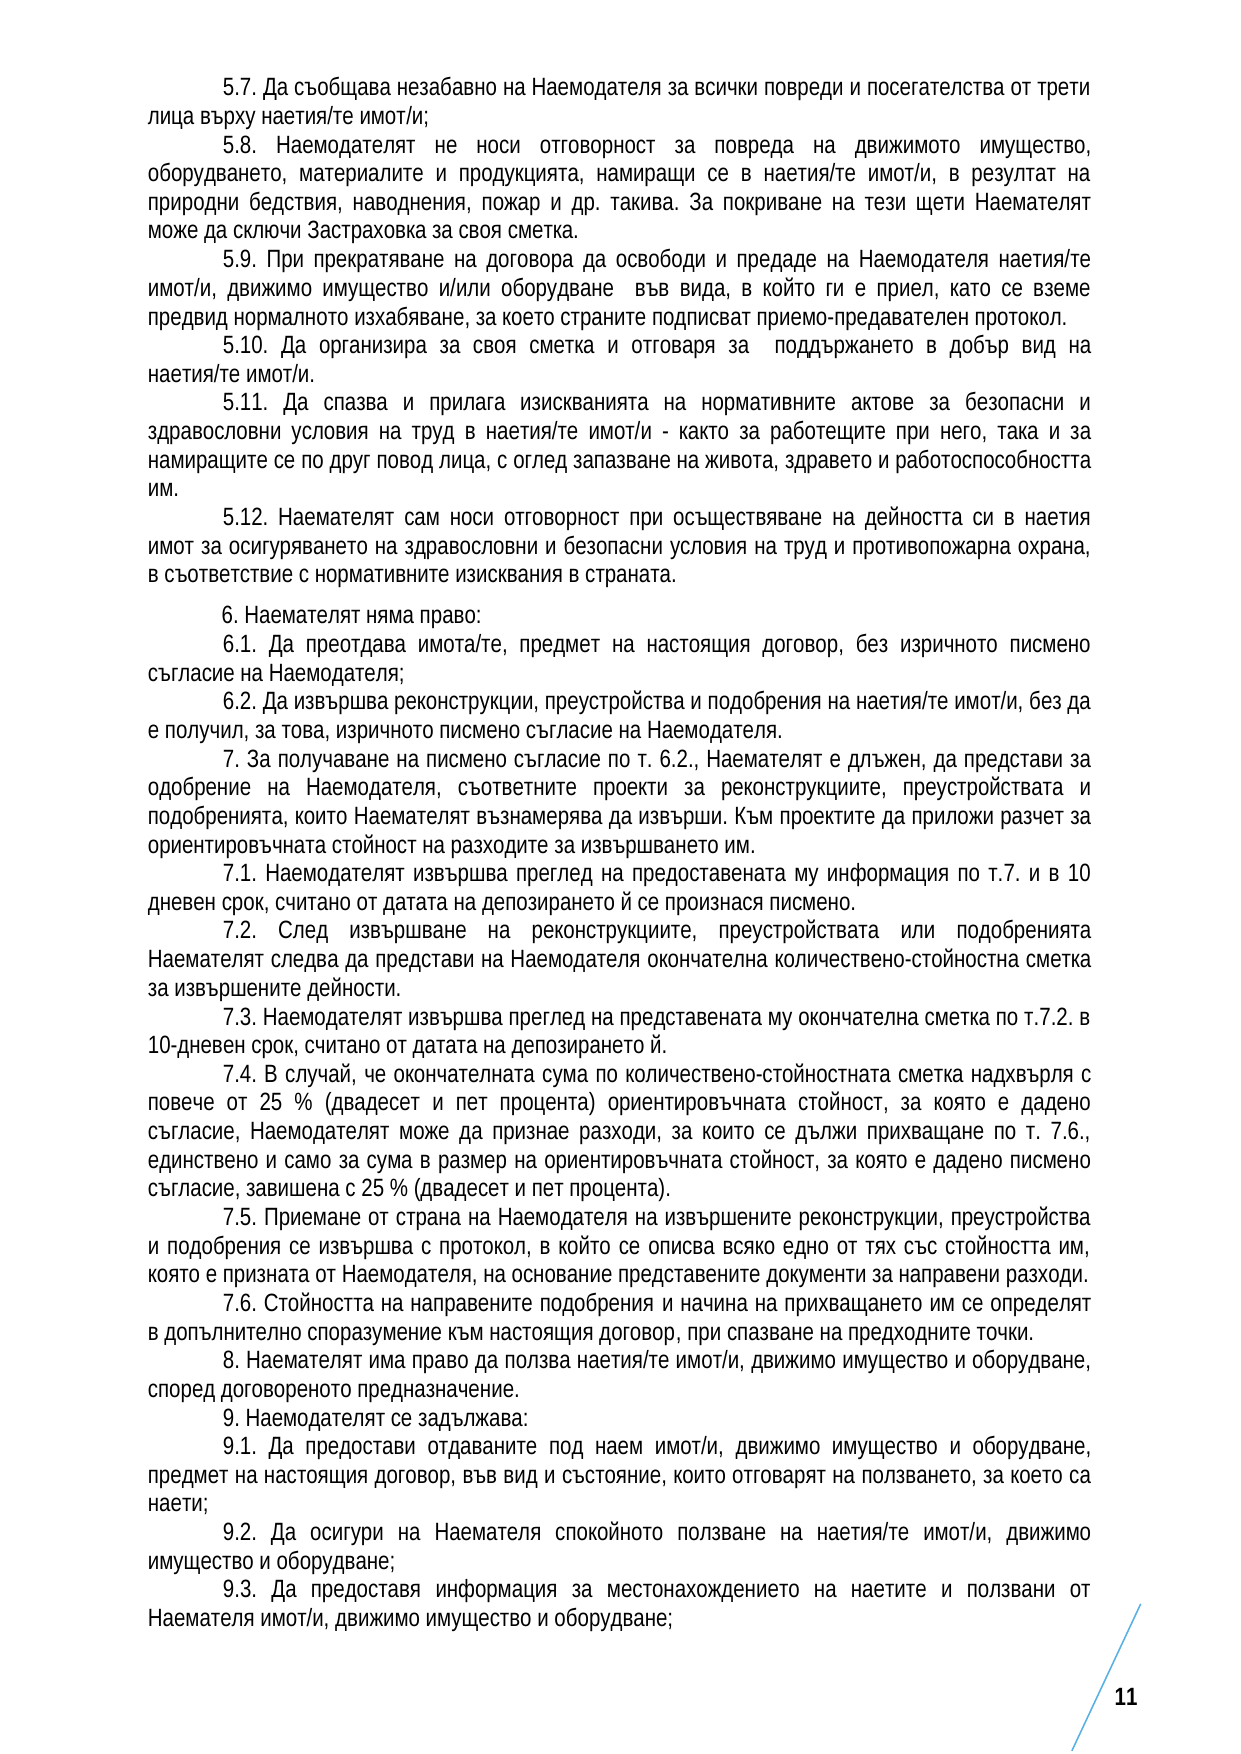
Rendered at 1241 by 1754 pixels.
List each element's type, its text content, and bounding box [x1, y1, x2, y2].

text 6. Наемателят няма право: [148, 600, 1092, 629]
text 5.10. Да организира за своя сметка и отговаря за поддържането в добър вид на наетия/те имот/и. [148, 330, 1092, 387]
text 7.4. В случай, че окончателната сума по количествено-стойностната сметка надхвърля с повече от 25 % (двадесет и пет процента) ориентировъчната стойност, за която е дадено съгласие, Наемодателят може да признае разходи, за които се дължи прихващане по т. 7.6., единствено и само за сума в размер на ориентировъчната стойност, за която е дадено писмено съгласие, завишена с 25 % (двадесет и пет процента). [148, 1059, 1092, 1202]
text 9.1. Да предостави отдаваните под наем имот/и, движимо имущество и оборудване, предмет на настоящия договор, във вид и състояние, които отговарят на ползването, за което са наети; [148, 1431, 1092, 1517]
text 7.5. Приемане от страна на Наемодателя на извършените реконструкции, преустройства и подобрения се извършва с протокол, в който се описва всяко едно от тях със стойността им, която е призната от Наемодателя, на основание представените документи за направени разходи. [148, 1202, 1092, 1288]
text 9. Наемодателят се задължава: [148, 1402, 1092, 1431]
text 8. Наемателят има право да ползва наетия/те имот/и, движимо имущество и оборудване, според договореното предназначение. [148, 1345, 1092, 1402]
text 6.2. Да извършва реконструкции, преустройства и подобрения на наетия/те имот/и, без да е получил, за това, изричното писмено съгласие на Наемодателя. [148, 686, 1092, 744]
text 5.7. Да съобщава незабавно на Наемодателя за всички повреди и посегателства от трети лица върху наетия/те имот/и; [148, 72, 1092, 129]
text 7.2. След извършване на реконструкциите, преустройствата или подобренията Наемателят следва да представи на Наемодателя окончателна количествено-стойностна сметка за извършените дейности. [148, 916, 1092, 1001]
text 5.12. Наемателят сам носи отговорност при осъществяване на дейността си в наетия имот за осигуряването на здравословни и безопасни условия на труд и противопожарна охрана, в съответствие с нормативните изисквания в страната. [148, 502, 1092, 588]
text 5.9. При прекратяване на договора да освободи и предаде на Наемодателя наетия/те имот/и, движимо имущество и/или оборудване във вида, в който ги е приел, като се вземе предвид нормалното изхабяване, за което страните подписват приемо-предавателен протокол. [148, 244, 1092, 330]
text 5.11. Да спазва и прилага изискванията на нормативните актове за безопасни и здравословни условия на труд в наетия/те имот/и - както за работещите при него, така и за намиращите се по друг повод лица, с оглед запазване на живота, здравето и работоспособността им. [148, 387, 1092, 502]
text 6.1. Да преотдава имота/те, предмет на настоящия договор, без изричното писмено съгласие на Наемодателя; [148, 629, 1092, 686]
text 7. За получаване на писмено съгласие по т. 6.2., Наемателят е длъжен, да представи за одобрение на Наемодателя, съответните проекти за реконструкциите, преустройствата и подобренията, които Наемателят възнамерява да извърши. Към проектите да приложи разчет за ориентировъчната стойност на разходите за извършването им. [148, 744, 1092, 858]
text 7.3. Наемодателят извършва преглед на представената му окончателна сметка по т.7.2. в 10-дневен срок, считано от датата на депозирането й. [148, 1001, 1092, 1059]
text 5.8. Наемодателят не носи отговорност за повреда на движимото имущество, оборудването, материалите и продукцията, намиращи се в наетия/те имот/и, в резултат на природни бедствия, наводнения, пожар и др. такива. За покриване на тези щети Наемателят може да сключи Застраховка за своя сметка. [148, 129, 1092, 244]
text 7.6. Стойността на направените подобрения и начина на прихващането им се определят в допълнително споразумение към настоящия договор, при спазване на предходните точки. [148, 1288, 1092, 1345]
text 7.1. Наемодателят извършва преглед на предоставената му информация по т.7. и в 10 дневен срок, считано от датата на депозирането й се произнася писмено. [148, 858, 1092, 916]
text 9.2. Да осигури на Наемателя спокойното ползване на наетия/те имот/и, движимо имущество и оборудване; [148, 1517, 1092, 1574]
text 9.3. Да предоставя информация за местонахождението на наетите и ползвани от Наемателя имот/и, движимо имущество и оборудване; [148, 1574, 1092, 1632]
